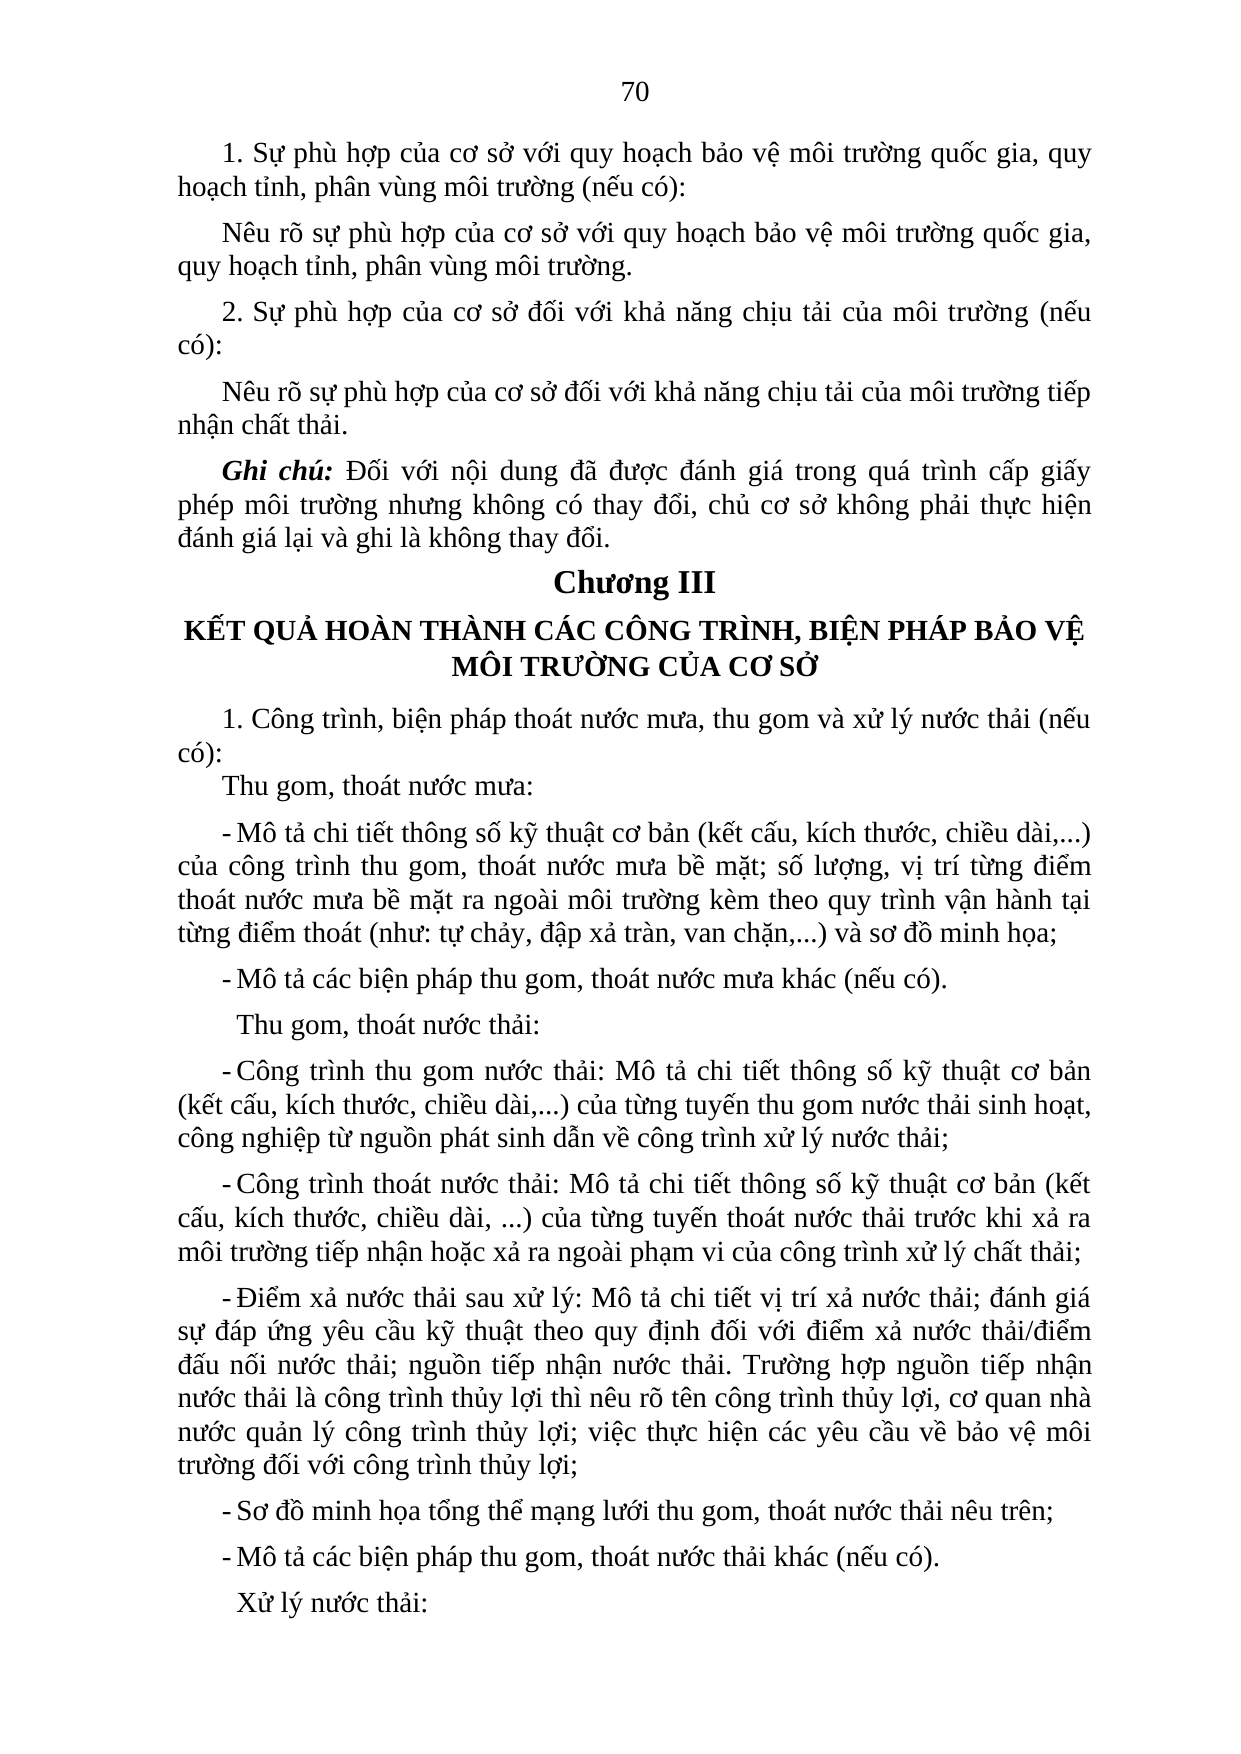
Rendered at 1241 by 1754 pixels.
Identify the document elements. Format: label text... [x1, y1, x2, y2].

list Công trình thu gom nước thải: Mô tả chi tiết thông số kỹ thuật cơ bản (kết cấu, kích thước, chiều dài,...) của từng tuyến thu gom nước thải sinh hoạt, công nghiệp từ nguồn phát sinh dẫn về công trình xử lý nước thải; [177, 1053, 1092, 1154]
text Nêu rõ sự phù hợp của cơ sở với quy hoạch bảo vệ môi trường quốc gia, quy hoạch tỉnh, phân vùng môi trường. [177, 215, 1092, 282]
list Sơ đồ minh họa tổng thể mạng lưới thu gom, thoát nước thải nêu trên; [177, 1493, 1092, 1527]
list Công trình thoát nước thải: Mô tả chi tiết thông số kỹ thuật cơ bản (kết cấu, kích thước, chiều dài, ...) của từng tuyến thoát nước thải trước khi xả ra môi trường tiếp nhận hoặc xả ra ngoài phạm vi của công trình xử lý chất thải; [177, 1167, 1092, 1267]
text Ghi chú: Đối với nội dung đã được đánh giá trong quá trình cấp giấy phép môi trường nhưng không có thay đổi, chủ cơ sở không phải thực hiện đánh giá lại và ghi là không thay đổi. [177, 453, 1092, 554]
list Mô tả các biện pháp thu gom, thoát nước thải khác (nếu có). [177, 1539, 1092, 1573]
list Thu gom, thoát nước mưa: [177, 769, 1092, 802]
list Mô tả chi tiết thông số kỹ thuật cơ bản (kết cấu, kích thước, chiều dài,...) của công trình thu gom, thoát nước mưa bề mặt; số lượng, vị trí từng điểm thoát nước mưa bề mặt ra ngoài môi trường kèm theo quy trình vận hành tại từng điểm thoát (như: tự chảy, đập xả tràn, van chặn,...) và sơ đồ minh họa; [177, 815, 1092, 949]
list Xử lý nước thải: [177, 1586, 1092, 1619]
list Điểm xả nước thải sau xử lý: Mô tả chi tiết vị trí xả nước thải; đánh giá sự đáp ứng yêu cầu kỹ thuật theo quy định đối với điểm xả nước thải/điểm đấu nối nước thải; nguồn tiếp nhận nước thải. Trường hợp nguồn tiếp nhận nước thải là công trình thủy lợi thì nêu rõ tên công trình thủy lợi, cơ quan nhà nước quản lý công trình thủy lợi; việc thực hiện các yêu cầu về bảo vệ môi trường đối với công trình thủy lợi; [177, 1280, 1092, 1481]
list Sự phù hợp của cơ sở đối với khả năng chịu tải của môi trường (nếu có): [177, 294, 1092, 361]
subtitle Chương III [177, 567, 1092, 600]
text KẾT QUẢ HOÀN THÀNH CÁC CÔNG TRÌNH, BIỆN PHÁP BẢO VỆ MÔI TRƯỜNG CỦA CƠ SỞ [177, 613, 1092, 682]
list Công trình, biện pháp thoát nước mưa, thu gom và xử lý nước thải (nếu có): [177, 702, 1092, 769]
list Thu gom, thoát nước thải: [177, 1007, 1092, 1041]
list Mô tả các biện pháp thu gom, thoát nước mưa khác (nếu có). [177, 961, 1092, 995]
list Sự phù hợp của cơ sở với quy hoạch bảo vệ môi trường quốc gia, quy hoạch tỉnh, phân vùng môi trường (nếu có): [177, 135, 1092, 202]
text Nêu rõ sự phù hợp của cơ sở đối với khả năng chịu tải của môi trường tiếp nhận chất thải. [177, 374, 1092, 441]
